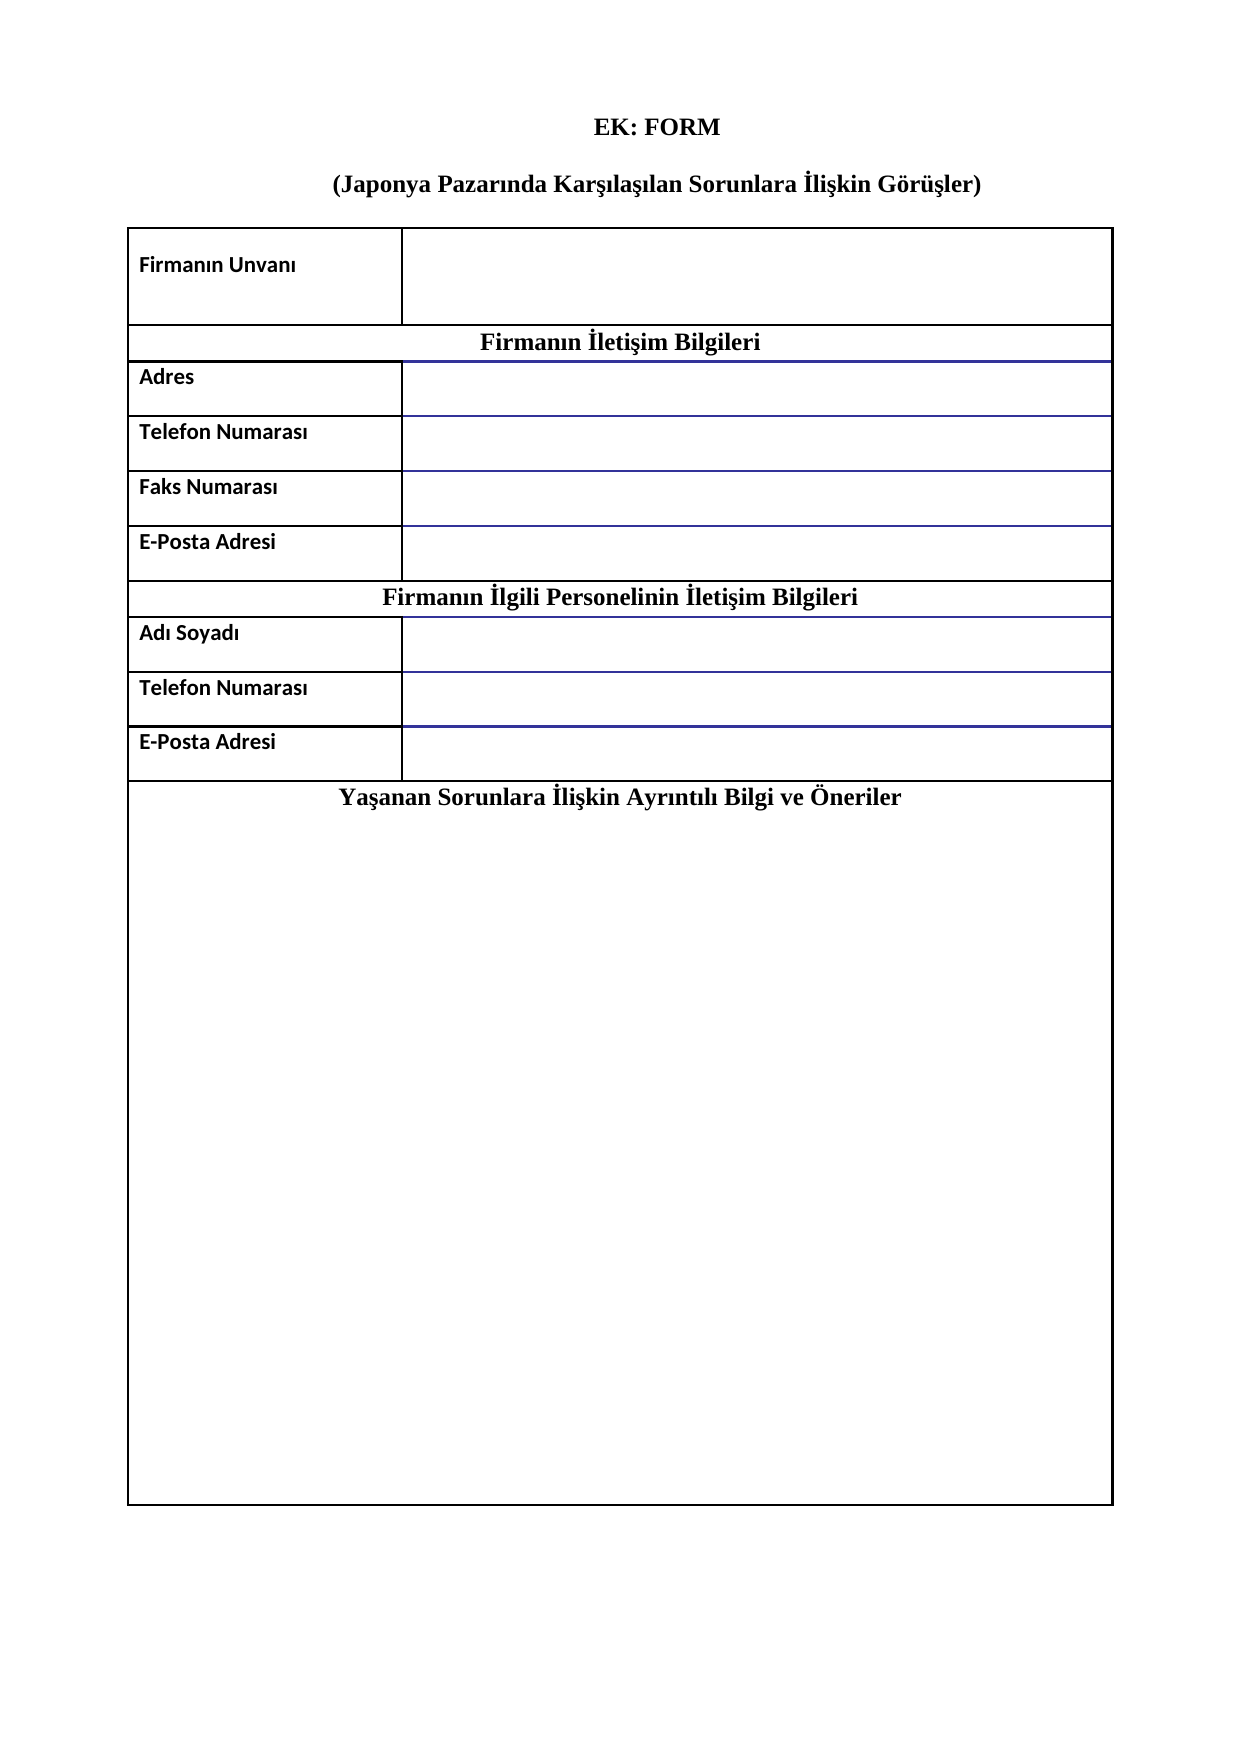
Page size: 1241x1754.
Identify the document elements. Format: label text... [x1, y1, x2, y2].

table_cell [403, 417, 1111, 470]
table_cell [403, 363, 1111, 415]
table_cell E-Posta Adresi [129, 527, 401, 579]
table_cell E-Posta Adresi [129, 728, 401, 780]
table_cell Yaşanan Sorunlara İlişkin Ayrıntılı Bilgi ve Öneriler [129, 782, 1111, 1504]
text EK: FORM [221, 112, 1093, 141]
table_cell [403, 527, 1111, 579]
table_cell Adres [129, 363, 401, 415]
table_cell Adı Soyadı [129, 618, 401, 671]
table_cell [403, 673, 1111, 725]
table_cell [403, 728, 1111, 780]
table_cell [403, 472, 1111, 525]
table_header [403, 229, 1111, 324]
table_cell Firmanın İletişim Bilgileri [129, 326, 1111, 360]
text (Japonya Pazarında Karşılaşılan Sorunlara İlişkin Görüşler) [221, 169, 1093, 198]
table_cell Firmanın İlgili Personelinin İletişim Bilgileri [129, 582, 1111, 616]
table_cell [403, 618, 1111, 671]
table_header Firmanın Unvanı [129, 229, 401, 324]
table_cell Telefon Numarası [129, 417, 401, 470]
table_cell Telefon Numarası [129, 673, 401, 725]
table_cell Faks Numarası [129, 472, 401, 525]
